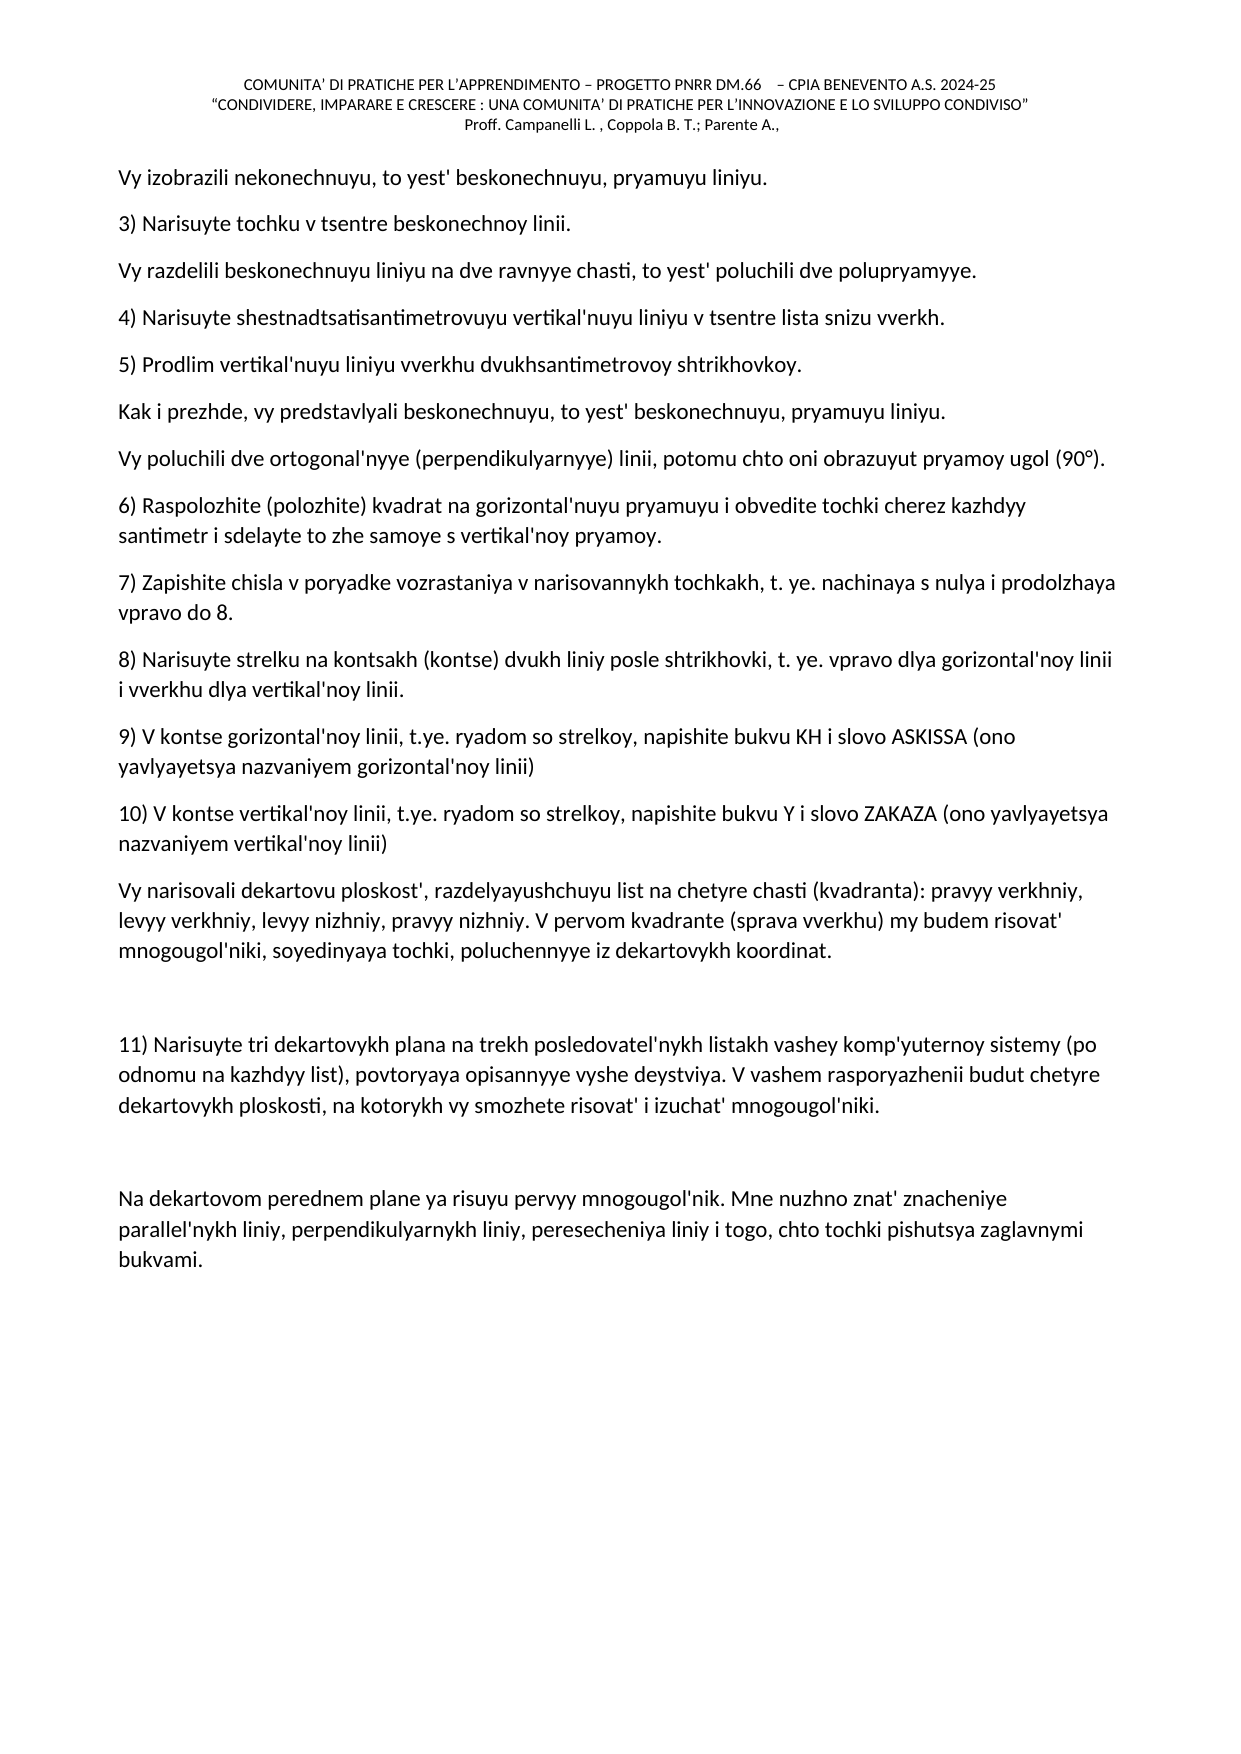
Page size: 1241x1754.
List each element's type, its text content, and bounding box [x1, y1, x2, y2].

text Vy poluchili dve ortogonal'nyye (perpendikulyarnyye) linii, potomu chto oni obrazuyut pryamoy ugol (90°). [118, 444, 1122, 472]
text 8) Narisuyte strelku na kontsakh (kontse) dvukh liniy posle shtrikhovki, t. ye. vpravo dlya gorizontal'noy linii i vverkhu dlya vertikal'noy linii. [118, 645, 1122, 703]
text Vy izobrazili nekonechnuyu, to yest' beskonechnuyu, pryamuyu liniyu. [118, 163, 1122, 191]
text Kak i prezhde, vy predstavlyali beskonechnuyu, to yest' beskonechnuyu, pryamuyu liniyu. [118, 397, 1122, 425]
text 6) Raspolozhite (polozhite) kvadrat na gorizontal'nuyu pryamuyu i obvedite tochki cherez kazhdyy santimetr i sdelayte to zhe samoye s vertikal'noy pryamoy. [118, 491, 1122, 549]
text 11) Narisuyte tri dekartovykh plana na trekh posledovatel'nykh listakh vashey komp'yuternoy sistemy (po odnomu na kazhdyy list), povtoryaya opisannyye vyshe deystviya. V vashem rasporyazhenii budut chetyre dekartovykh ploskosti, na kotorykh vy smozhete risovat' i izuchat' mnogougol'niki. [118, 1030, 1122, 1119]
text 3) Narisuyte tochku v tsentre beskonechnoy linii. [118, 209, 1122, 238]
text 7) Zapishite chisla v poryadke vozrastaniya v narisovannykh tochkakh, t. ye. nachinaya s nulya i prodolzhaya vpravo do 8. [118, 568, 1122, 626]
text Vy narisovali dekartovu ploskost', razdelyayushchuyu list na chetyre chasti (kvadranta): pravyy verkhniy, levyy verkhniy, levyy nizhniy, pravyy nizhniy. V pervom kvadrante (sprava vverkhu) my budem risovat' mnogougol'niki, soyedinyaya tochki, poluchennyye iz dekartovykh koordinat. [118, 876, 1122, 965]
text Vy razdelili beskonechnuyu liniyu na dve ravnyye chasti, to yest' poluchili dve polupryamyye. [118, 256, 1122, 284]
text 9) V kontse gorizontal'noy linii, t.ye. ryadom so strelkoy, napishite bukvu KH i slovo ASKISSA (ono yavlyayetsya nazvaniyem gorizontal'noy linii) [118, 722, 1122, 780]
text Na dekartovom perednem plane ya risuyu pervyy mnogougol'nik. Mne nuzhno znat' znacheniye parallel'nykh liniy, perpendikulyarnykh liniy, peresecheniya liniy i togo, chto tochki pishutsya zaglavnymi bukvami. [118, 1184, 1122, 1273]
text 5) Prodlim vertikal'nuyu liniyu vverkhu dvukhsantimetrovoy shtrikhovkoy. [118, 350, 1122, 378]
text 4) Narisuyte shestnadtsatisantimetrovuyu vertikal'nuyu liniyu v tsentre lista snizu vverkh. [118, 303, 1122, 331]
text 10) V kontse vertikal'noy linii, t.ye. ryadom so strelkoy, napishite bukvu Y i slovo ZAKAZA (ono yavlyayetsya nazvaniyem vertikal'noy linii) [118, 799, 1122, 857]
